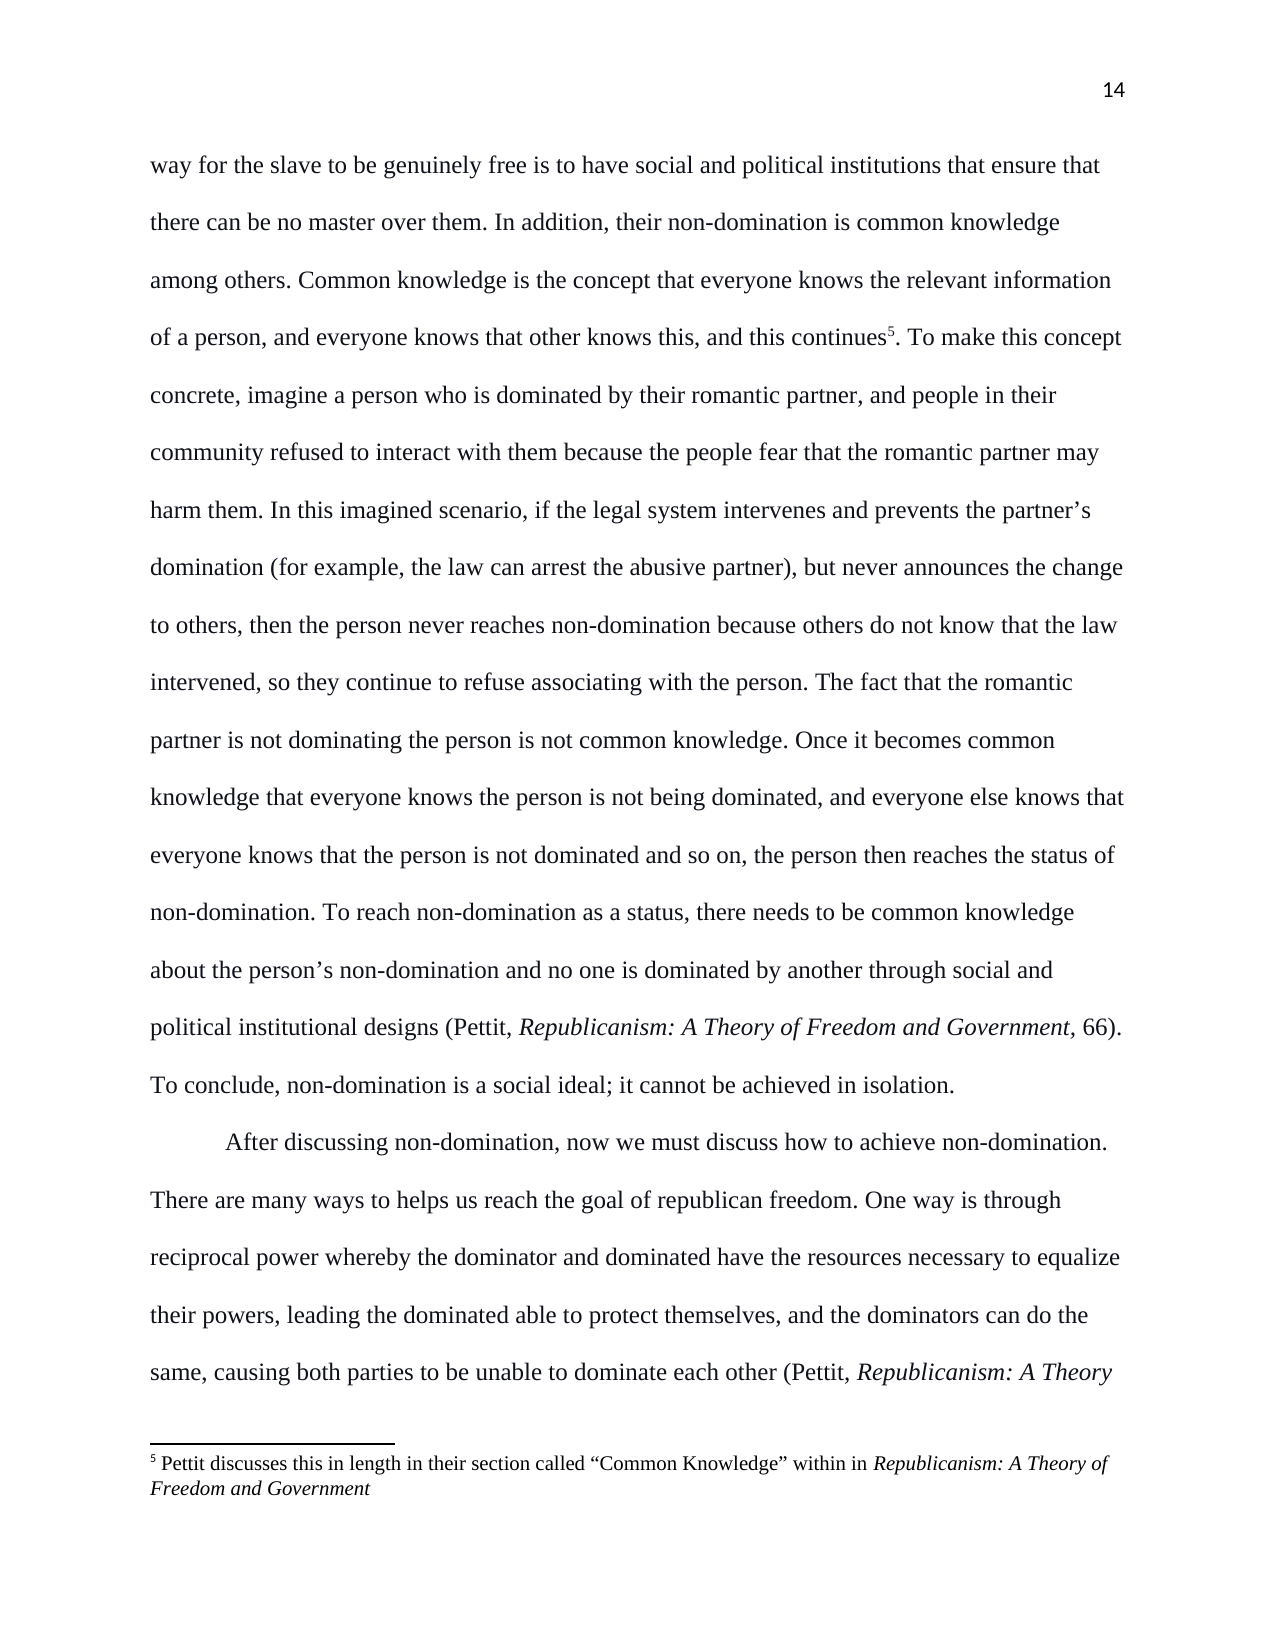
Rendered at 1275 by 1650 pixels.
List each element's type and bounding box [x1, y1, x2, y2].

text [150, 1127, 1125, 1386]
text [150, 150, 1125, 1099]
